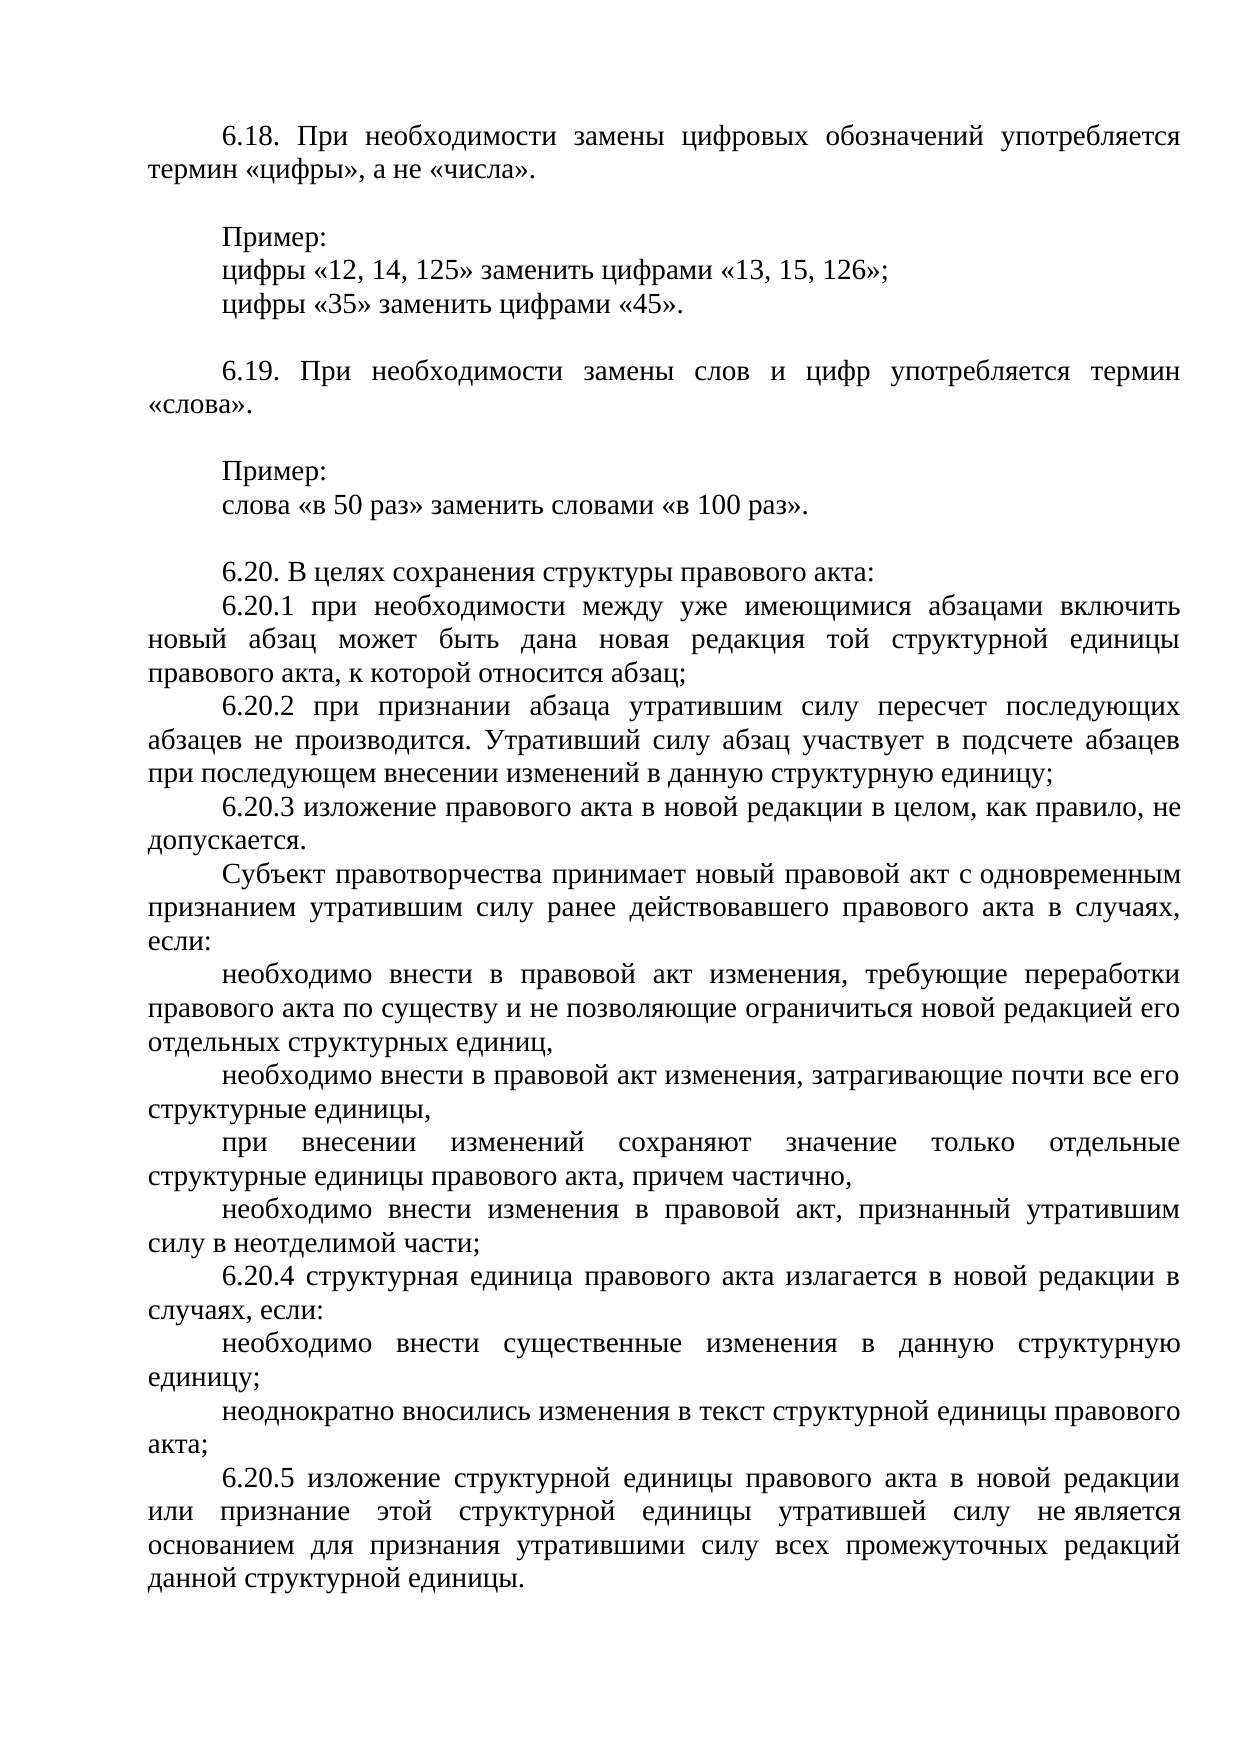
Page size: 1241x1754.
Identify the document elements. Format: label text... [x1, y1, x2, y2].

text необходимо внести в правовой акт изменения, требующие переработки правового акта по существу и не позволяющие ограничиться новой редакцией его отдельных структурных единиц, [148, 957, 1181, 1057]
text 6.20.2 при признании абзаца утратившим силу пересчет последующих абзацев не производится. Утративший силу абзац участвует в подсчете абзацев при последующем внесении изменений в данную структурную единицу; [148, 688, 1181, 789]
text цифры «35» заменить цифрами «45». [148, 286, 1181, 319]
text 6.20.4 структурная единица правового акта излагается в новой редакции в случаях, если: [148, 1258, 1181, 1326]
text 6.20. В целях сохранения структуры правового акта: [148, 554, 1181, 588]
text Пример: [148, 453, 1181, 487]
text необходимо внести изменения в правовой акт, признанный утратившим силу в неотделимой части; [148, 1191, 1181, 1258]
text 6.20.3 изложение правового акта в новой редакции в целом, как правило, не допускается. [148, 789, 1181, 856]
text цифры «12, 14, 125» заменить цифрами «13, 15, 126»; [148, 252, 1181, 286]
text 6.19. При необходимости замены слов и цифр употребляется термин «слова». [148, 353, 1181, 420]
text 6.18. При необходимости замены цифровых обозначений употребляется термин «цифры», а не «числа». [148, 118, 1181, 185]
text 6.20.1 при необходимости между уже имеющимися абзацами включить новый абзац может быть дана новая редакция той структурной единицы правового акта, к которой относится абзац; [148, 588, 1181, 688]
text при внесении изменений сохраняют значение только отдельные структурные единицы правового акта, причем частично, [148, 1124, 1181, 1191]
text необходимо внести в правовой акт изменения, затрагивающие почти все его структурные единицы, [148, 1057, 1181, 1124]
text Пример: [148, 219, 1181, 252]
text Субъект правотворчества принимает новый правовой акт с одновременным признанием утратившим силу ранее действовавшего правового акта в случаях, если: [148, 856, 1181, 957]
text слова «в 50 раз» заменить словами «в 100 раз». [148, 487, 1181, 521]
text необходимо внести существенные изменения в данную структурную единицу; [148, 1326, 1181, 1393]
text 6.20.5 изложение структурной единицы правового акта в новой редакции или признание этой структурной единицы утратившей силу не является основанием для признания утратившими силу всех промежуточных редакций данной структурной единицы. [148, 1460, 1181, 1594]
text неоднократно вносились изменения в текст структурной единицы правового акта; [148, 1393, 1181, 1460]
